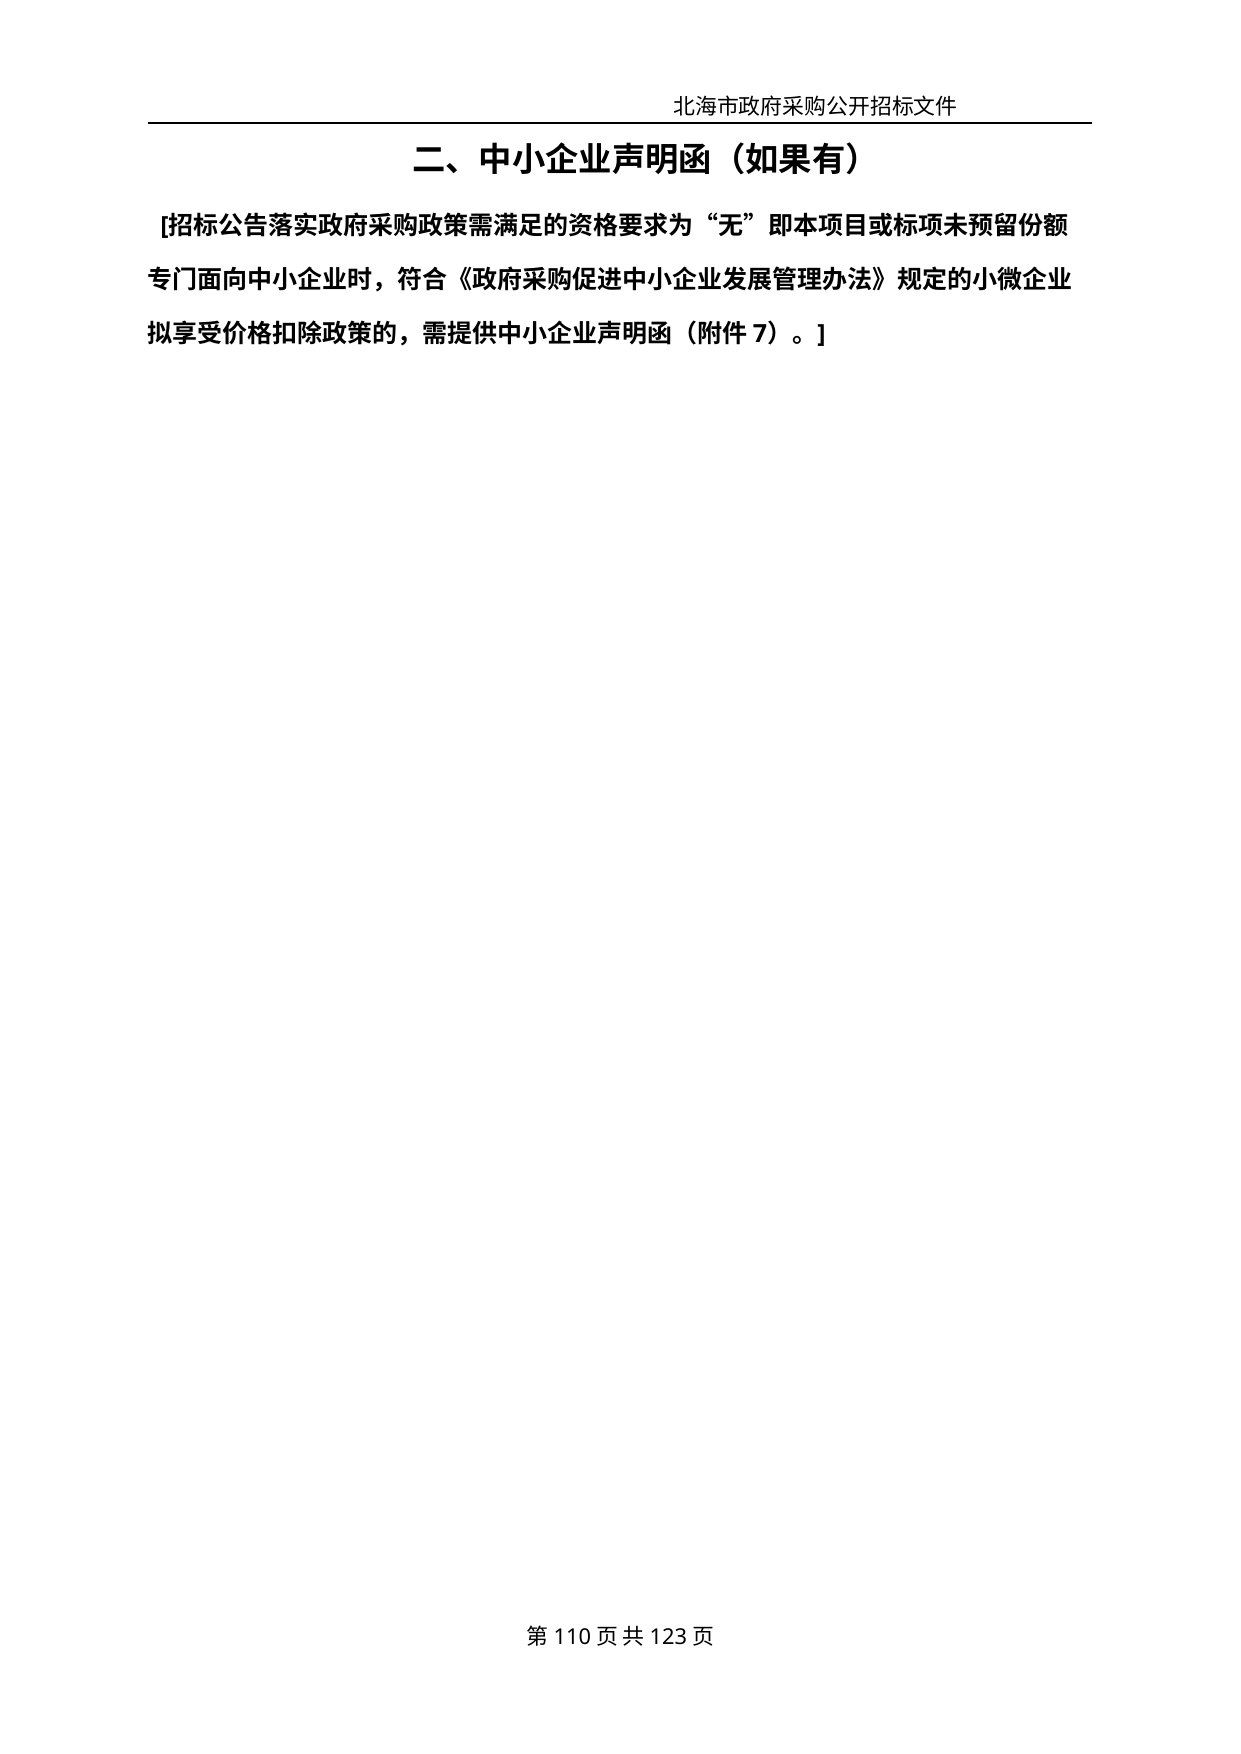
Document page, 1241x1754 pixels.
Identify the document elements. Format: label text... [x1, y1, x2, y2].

text 二、中小企业声明函（如果有） [148, 133, 1092, 181]
text [招标公告落实政府采购政策需满足的资格要求为“无”即本项目或标项未预留份额专门面向中小企业时，符合《政府采购促进中小企业发展管理办法》规定的小微企业拟享受价格扣除政策的，需提供中小企业声明函（附件7）。] [148, 205, 1092, 350]
